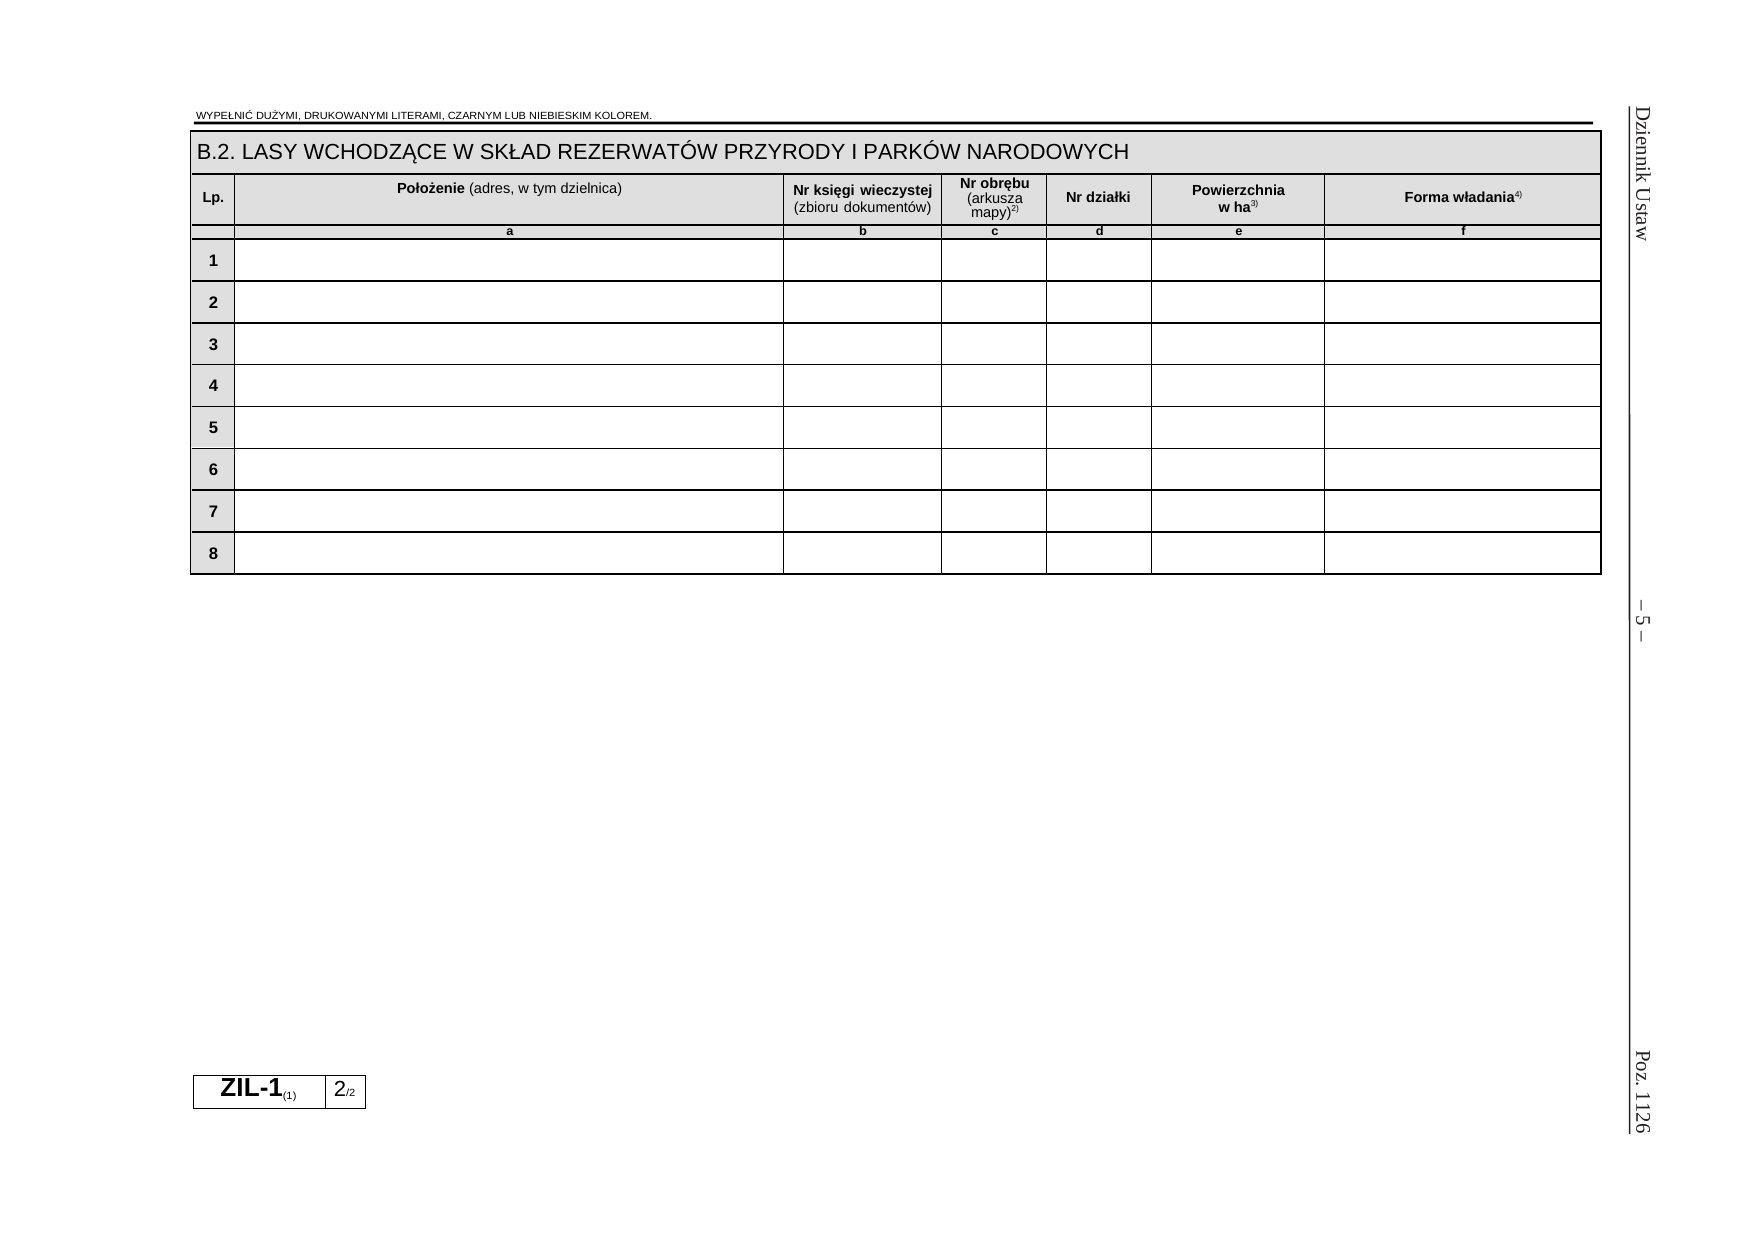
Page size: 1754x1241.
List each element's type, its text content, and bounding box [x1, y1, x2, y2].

table_cell Forma władania4) [1325, 175, 1600, 224]
table_cell [235, 365, 783, 406]
table_cell 2 [191, 281, 234, 322]
table_cell 6 [191, 449, 234, 489]
table_cell [1047, 533, 1151, 573]
table_cell Nr obrębu (arkusza mapy)2) [942, 175, 1046, 224]
table_cell [1325, 240, 1600, 280]
table_cell [942, 365, 1046, 406]
table_cell [235, 533, 783, 573]
table_cell [784, 282, 941, 322]
table_cell [1047, 365, 1151, 406]
table_cell [1152, 282, 1324, 322]
table_cell [784, 449, 941, 489]
table_cell Lp. [191, 174, 234, 224]
table_cell [1152, 324, 1324, 364]
table_cell [942, 407, 1046, 447]
table_cell 7 [191, 490, 234, 531]
table_cell [1325, 449, 1600, 489]
table_cell [1047, 240, 1151, 280]
table_cell [1325, 407, 1600, 447]
table_cell 5 [191, 407, 234, 447]
table_cell [942, 449, 1046, 489]
table_cell [191, 225, 234, 238]
table_cell [942, 491, 1046, 531]
table_cell [1152, 449, 1324, 489]
table_cell [784, 324, 941, 364]
table_cell [235, 449, 783, 489]
table_cell [784, 407, 941, 447]
table_cell [1325, 282, 1600, 322]
table_cell [235, 491, 783, 531]
table_cell [942, 240, 1046, 280]
table_cell [1152, 491, 1324, 531]
table_cell 1 [191, 239, 234, 280]
table_cell [235, 240, 783, 280]
table_cell [1152, 365, 1324, 406]
table_cell Powierzchnia w ha3) [1152, 175, 1324, 224]
table_cell [1047, 407, 1151, 447]
table_cell [235, 407, 783, 447]
table_cell [942, 282, 1046, 322]
table_cell [1047, 324, 1151, 364]
table_cell [784, 365, 941, 406]
table_cell [235, 282, 783, 322]
table_cell [1047, 491, 1151, 531]
table_header B.2. LASY WCHODZĄCE W SKŁAD REZERWATÓW PRZYRODY I PARKÓW NARODOWYCH [191, 132, 1600, 173]
table_cell [784, 491, 941, 531]
table_cell [1325, 491, 1600, 531]
table_cell [1047, 449, 1151, 489]
table_cell [1325, 533, 1600, 573]
table_cell [1047, 282, 1151, 322]
table_cell [942, 533, 1046, 573]
table_cell [1152, 240, 1324, 280]
table_cell [784, 240, 941, 280]
table_cell [235, 324, 783, 364]
table_cell [1325, 324, 1600, 364]
table_cell [942, 324, 1046, 364]
table_cell Nr księgi wieczystej (zbioru dokumentów) [784, 175, 941, 224]
table_cell [1152, 533, 1324, 573]
table_cell [1152, 407, 1324, 447]
table_cell 3 [191, 323, 234, 364]
table_cell 4 [191, 365, 234, 406]
table_cell 8 [191, 532, 234, 573]
table_cell Położenie (adres, w tym dzielnica) [235, 175, 783, 224]
table_cell [1325, 365, 1600, 406]
table_cell Nr działki [1047, 175, 1151, 224]
table_cell [784, 533, 941, 573]
